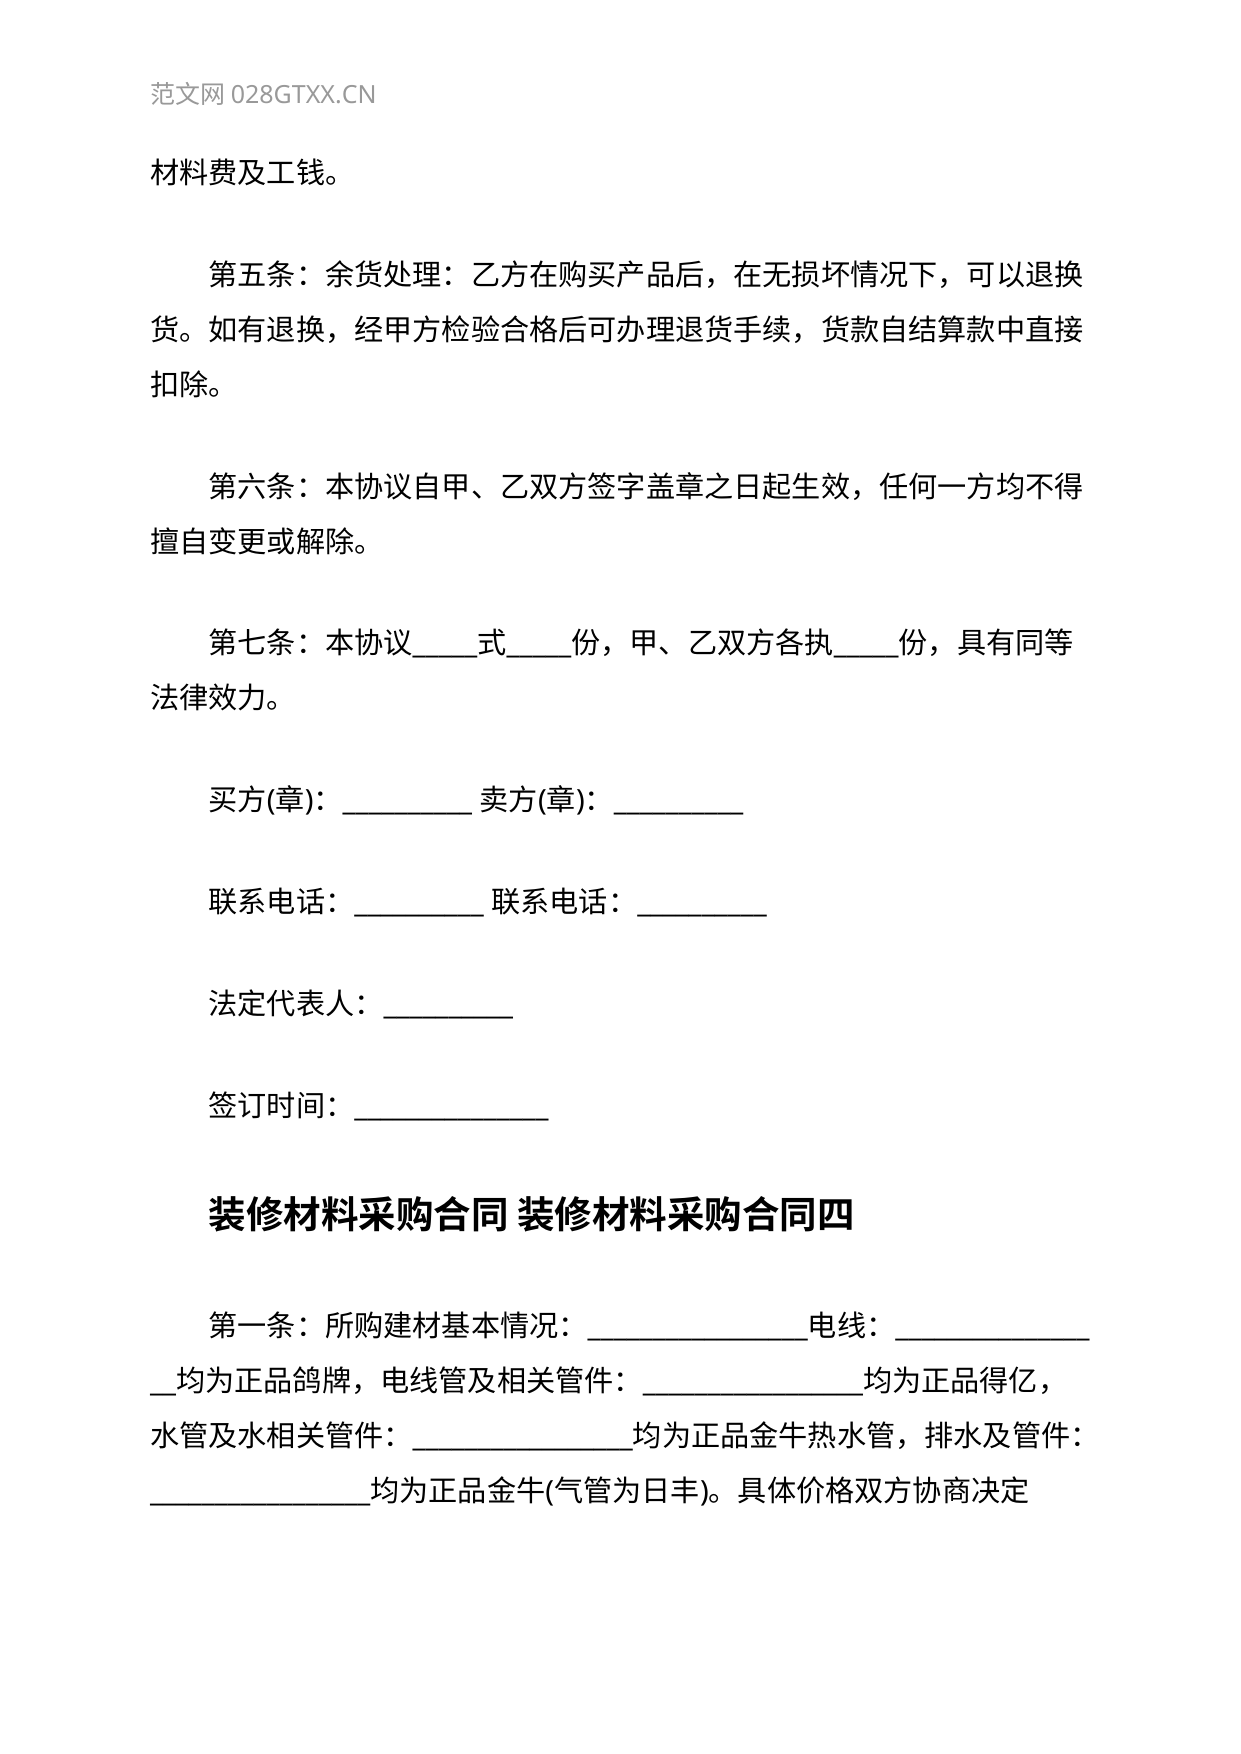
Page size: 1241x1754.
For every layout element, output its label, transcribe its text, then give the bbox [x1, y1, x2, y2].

text 装修材料采购合同 装修材料采购合同四 [150, 1185, 1090, 1239]
text 买方(章)：__________ 卖方(章)：__________ [150, 777, 1090, 819]
text 第一条：所购建材基本情况：_________________电线：_________________均为正品鸽牌，电线管及相关管件：_________________均为正品得亿，水管及水相关管件：_________________均为正品金牛热水管，排水及管件：_________________均为正品金牛(气管为日丰)。具体价格双方协商决定 [150, 1302, 1090, 1509]
text 第七条：本协议_____式_____份，甲、乙双方各执_____份，具有同等法律效力。 [150, 620, 1090, 717]
text 签订时间：_______________ [150, 1083, 1090, 1125]
text 法定代表人：__________ [150, 981, 1090, 1023]
text 联系电话：__________ 联系电话：__________ [150, 879, 1090, 921]
text 第六条：本协议自甲、乙双方签字盖章之日起生效，任何一方均不得擅自变更或解除。 [150, 463, 1090, 561]
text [150, 150, 1090, 192]
text 第五条：余货处理：乙方在购买产品后，在无损坏情况下，可以退换货。如有退换，经甲方检验合格后可办理退货手续，货款自结算款中直接扣除。 [150, 252, 1090, 404]
